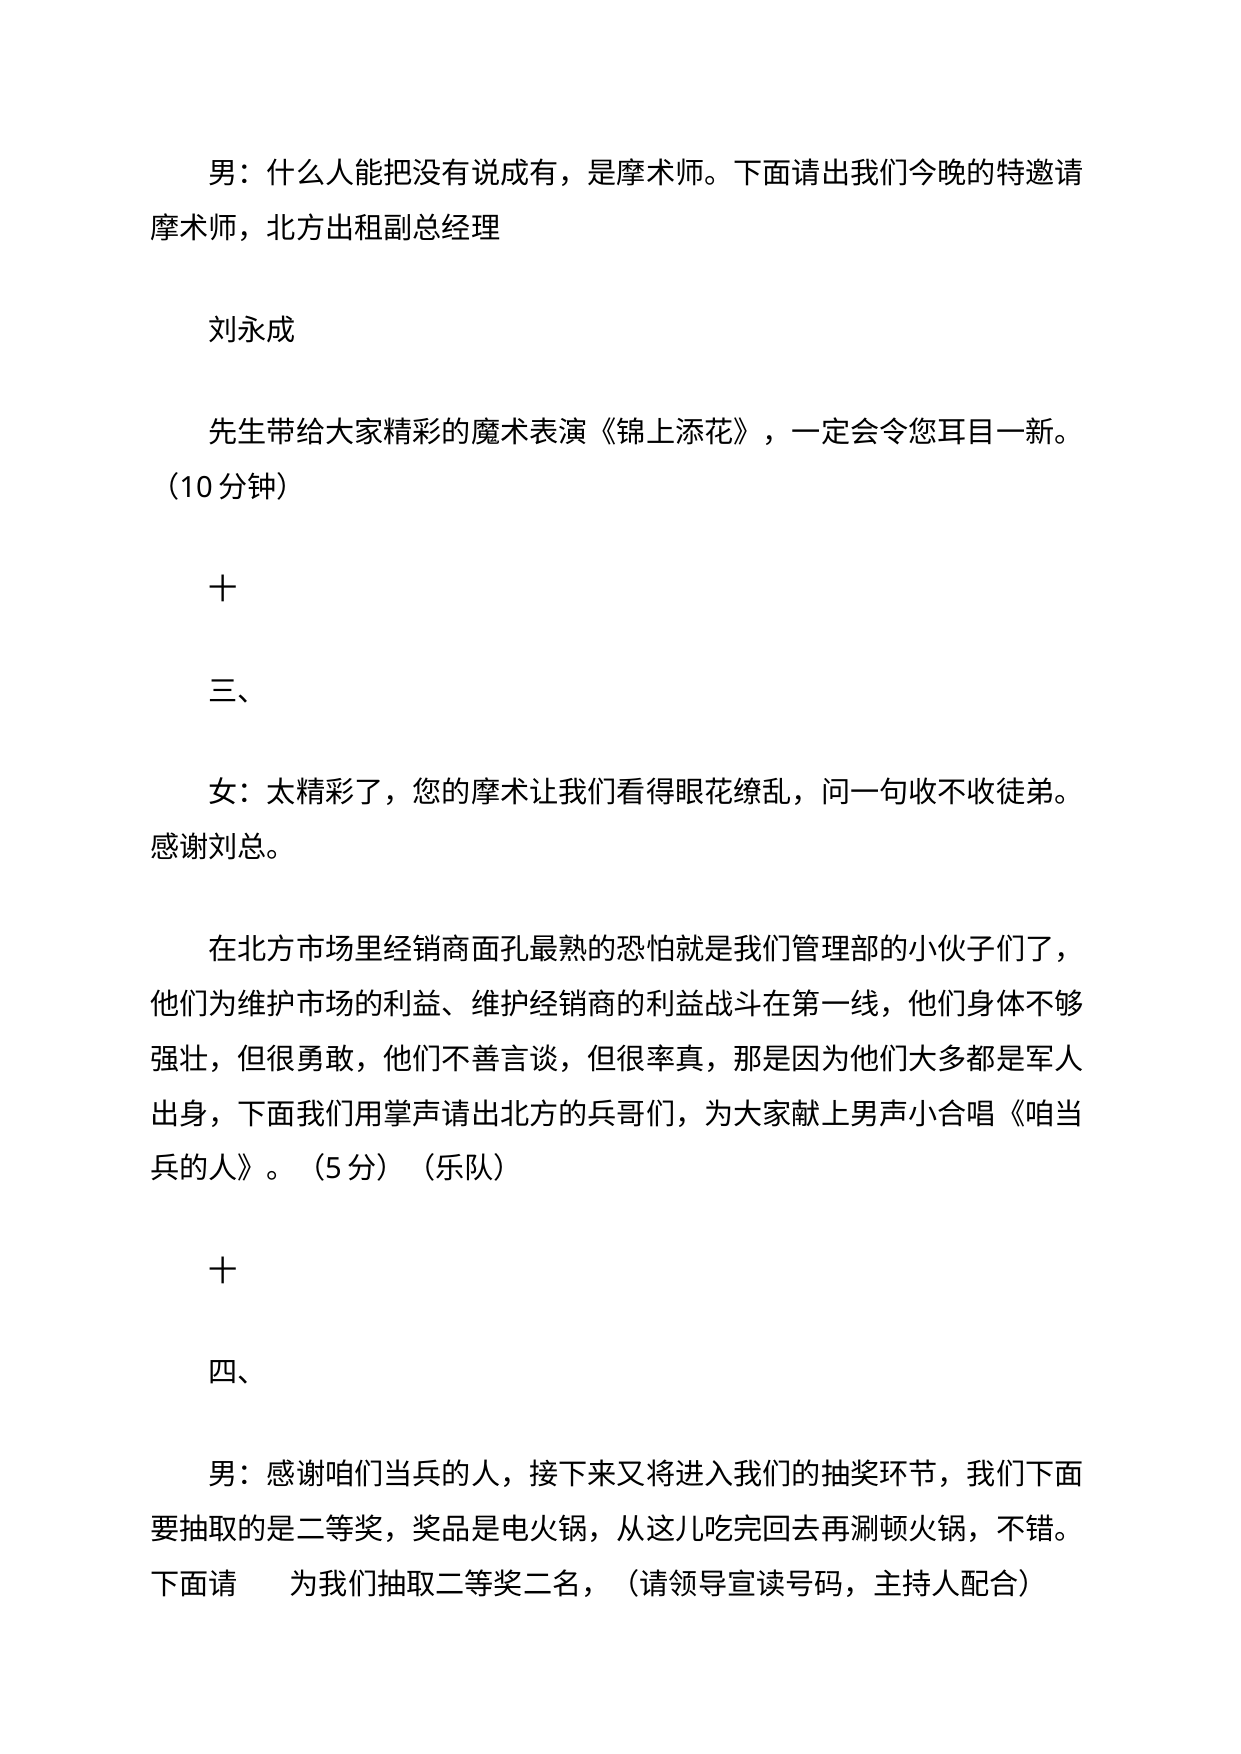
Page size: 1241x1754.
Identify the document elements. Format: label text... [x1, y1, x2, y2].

text 女：太精彩了，您的摩术让我们看得眼花缭乱，问一句收不收徒弟。感谢刘总。 [150, 769, 1090, 866]
text 男：什么人能把没有说成有，是摩术师。下面请出我们今晚的特邀请摩术师，北方出租副总经理 [150, 150, 1090, 247]
text 四、 [150, 1349, 1090, 1391]
text 先生带给大家精彩的魔术表演《锦上添花》，一定会令您耳目一新。（10分钟） [150, 408, 1090, 506]
text 三、 [150, 667, 1090, 709]
text 刘永成 [150, 307, 1090, 349]
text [150, 1451, 1090, 1603]
text 十 [150, 1247, 1090, 1289]
text 十 [150, 565, 1090, 608]
text 在北方市场里经销商面孔最熟的恐怕就是我们管理部的小伙子们了，他们为维护市场的利益、维护经销商的利益战斗在第一线，他们身体不够强壮，但很勇敢，他们不善言谈，但很率真，那是因为他们大多都是军人出身，下面我们用掌声请出北方的兵哥们，为大家献上男声小合唱《咱当兵的人》。（5分）（乐队） [150, 926, 1090, 1187]
